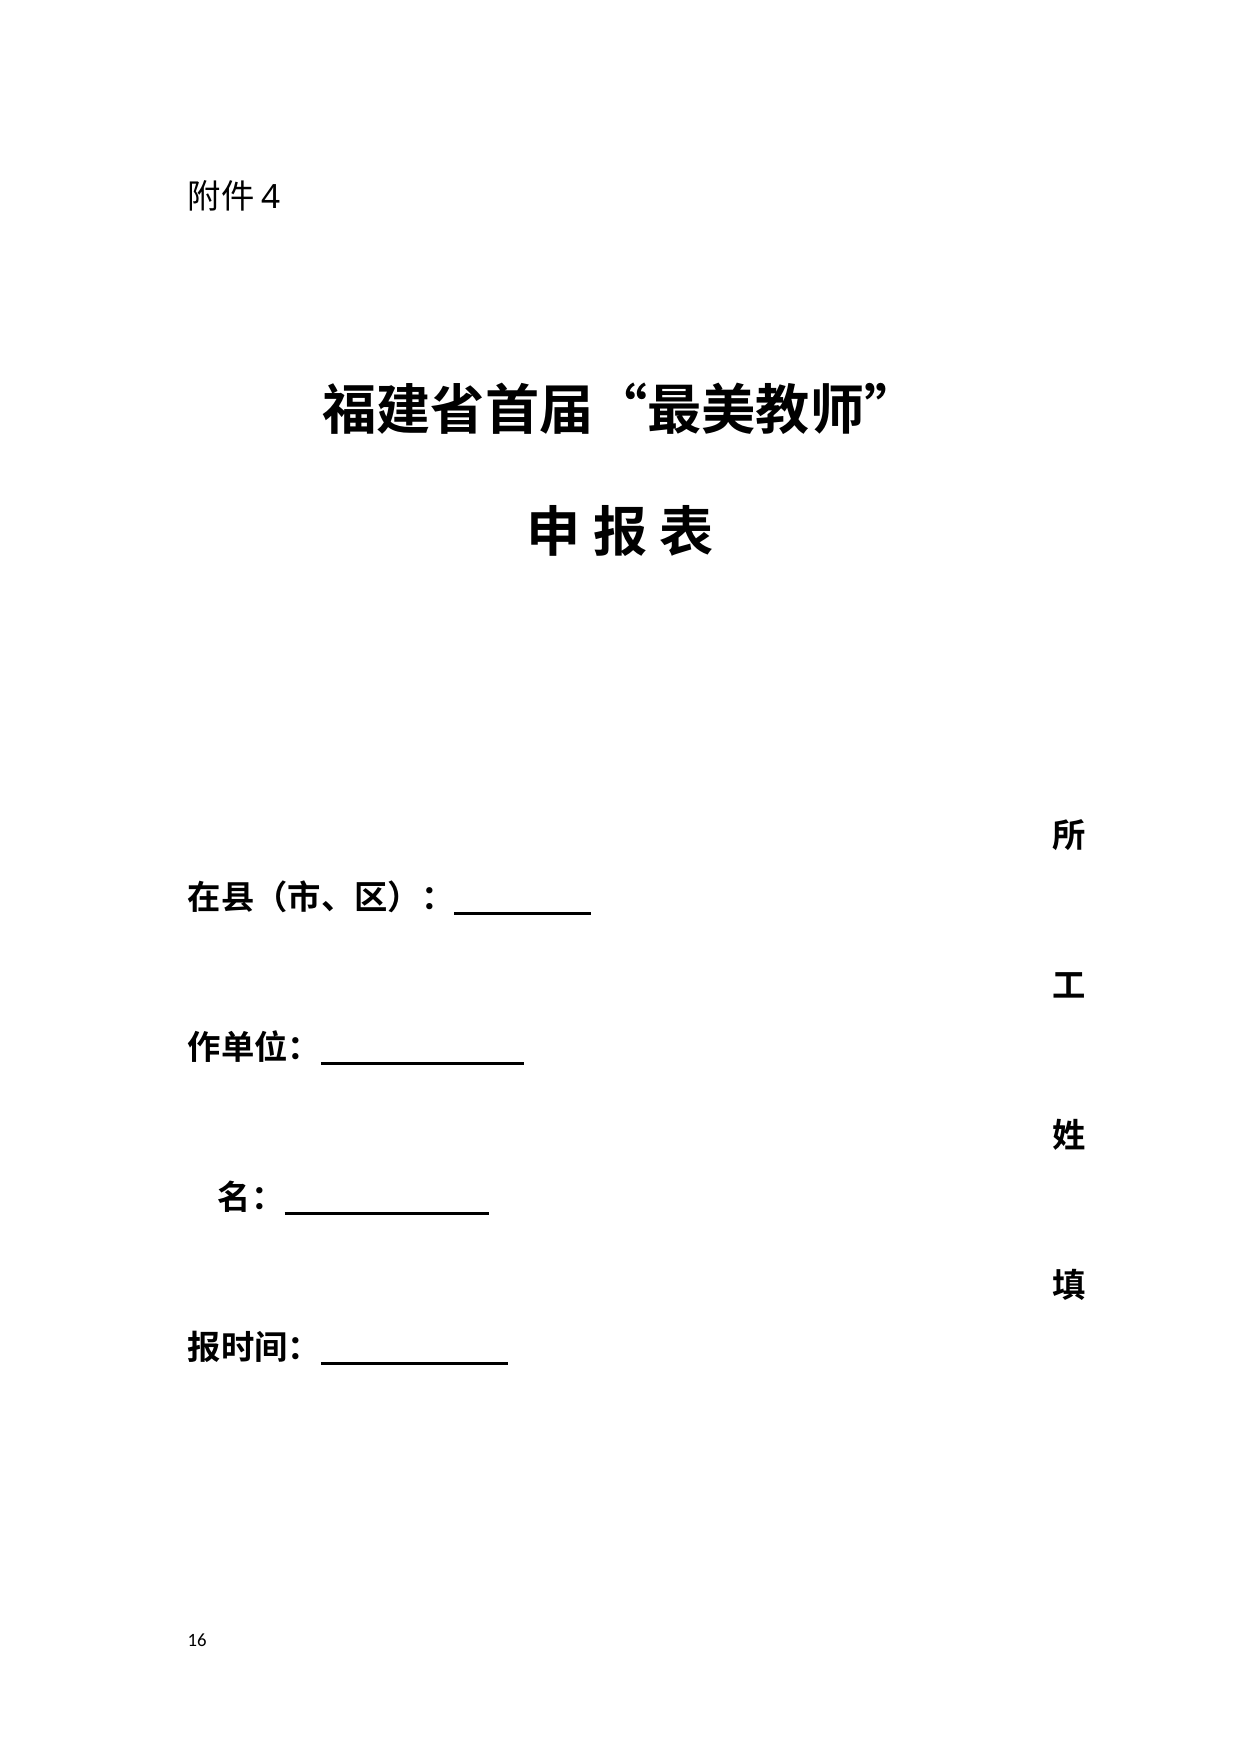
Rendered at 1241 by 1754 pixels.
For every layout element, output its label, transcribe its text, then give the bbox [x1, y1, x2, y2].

text 附件4 [187, 162, 1053, 227]
text 所在县（市、区）： [187, 797, 1053, 922]
text 姓 名： [187, 1097, 1053, 1222]
text 工作单位： [187, 947, 1053, 1072]
text 填报时间： [187, 1247, 1053, 1372]
text 申 报 表 [187, 479, 1053, 577]
text 福建省首届“最美教师” [187, 357, 1053, 454]
